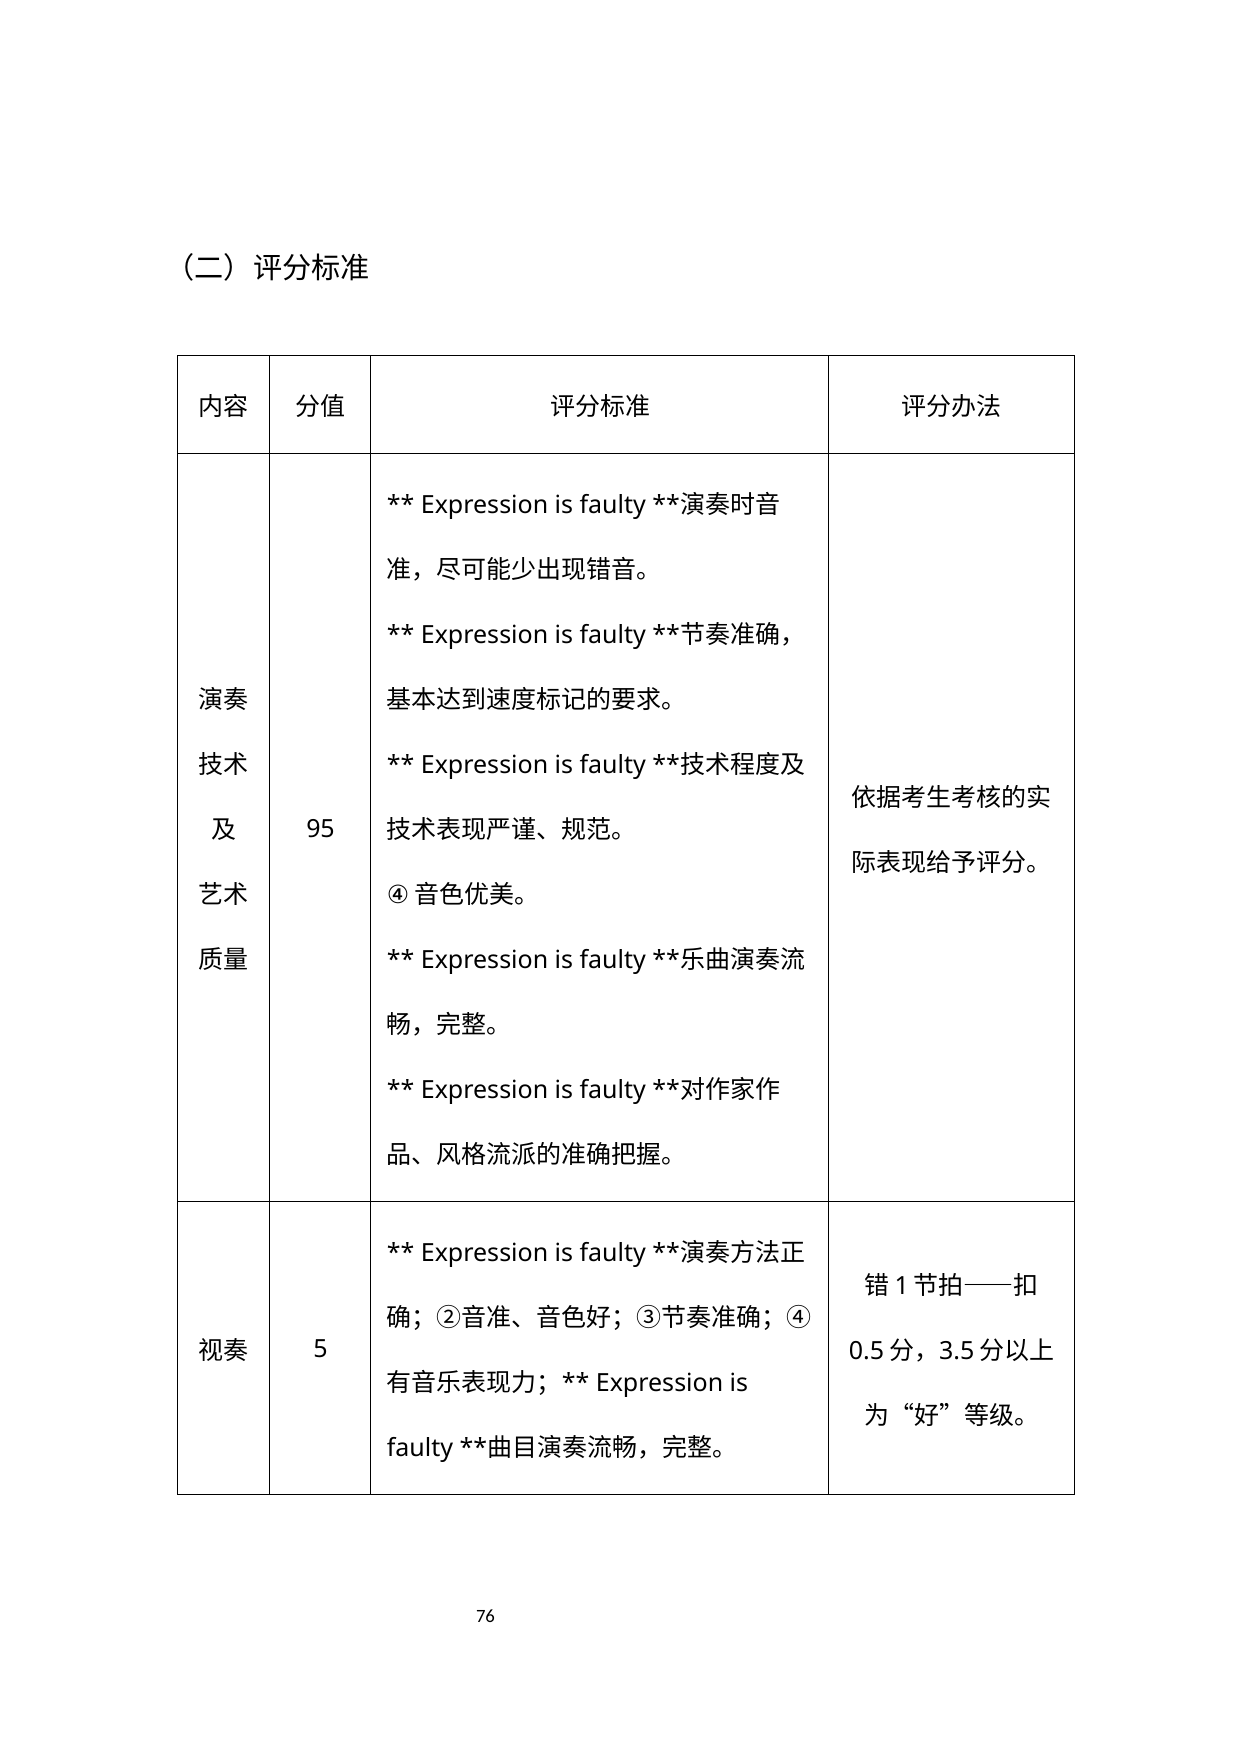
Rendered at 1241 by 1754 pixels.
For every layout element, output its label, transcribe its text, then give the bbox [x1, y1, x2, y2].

table_header 评分标准 [371, 356, 828, 453]
table_cell ①演奏方法正确；②音准、音色好；③节奏准确；④有音乐表现力；⑤曲目演奏流畅，完整。 [371, 1202, 828, 1494]
table_header 评分办法 [829, 356, 1074, 453]
table_cell 95 [270, 454, 370, 1201]
subtitle （二）评分标准 [165, 233, 1087, 298]
table_cell 5 [270, 1202, 370, 1494]
table_cell 错1节拍——扣0.5分，3.5分以上为“好”等级。 [829, 1202, 1074, 1494]
table_header 分值 [270, 356, 370, 453]
table_cell 视奏 [178, 1202, 269, 1494]
table_header 内容 [178, 356, 269, 453]
table_cell 依据考生考核的实际表现给予评分。 [829, 454, 1074, 1201]
table_cell 演奏 技术 及 艺术 质量 [178, 454, 269, 1201]
table_cell ①演奏时音准，尽可能少出现错音。 ②节奏准确，基本达到速度标记的要求。 ③技术程度及技术表现严谨、规范。 ④音色优美。 ⑤乐曲演奏流畅，完整。 ⑥对作家作品、风格流派的准确把握。 [371, 454, 828, 1201]
